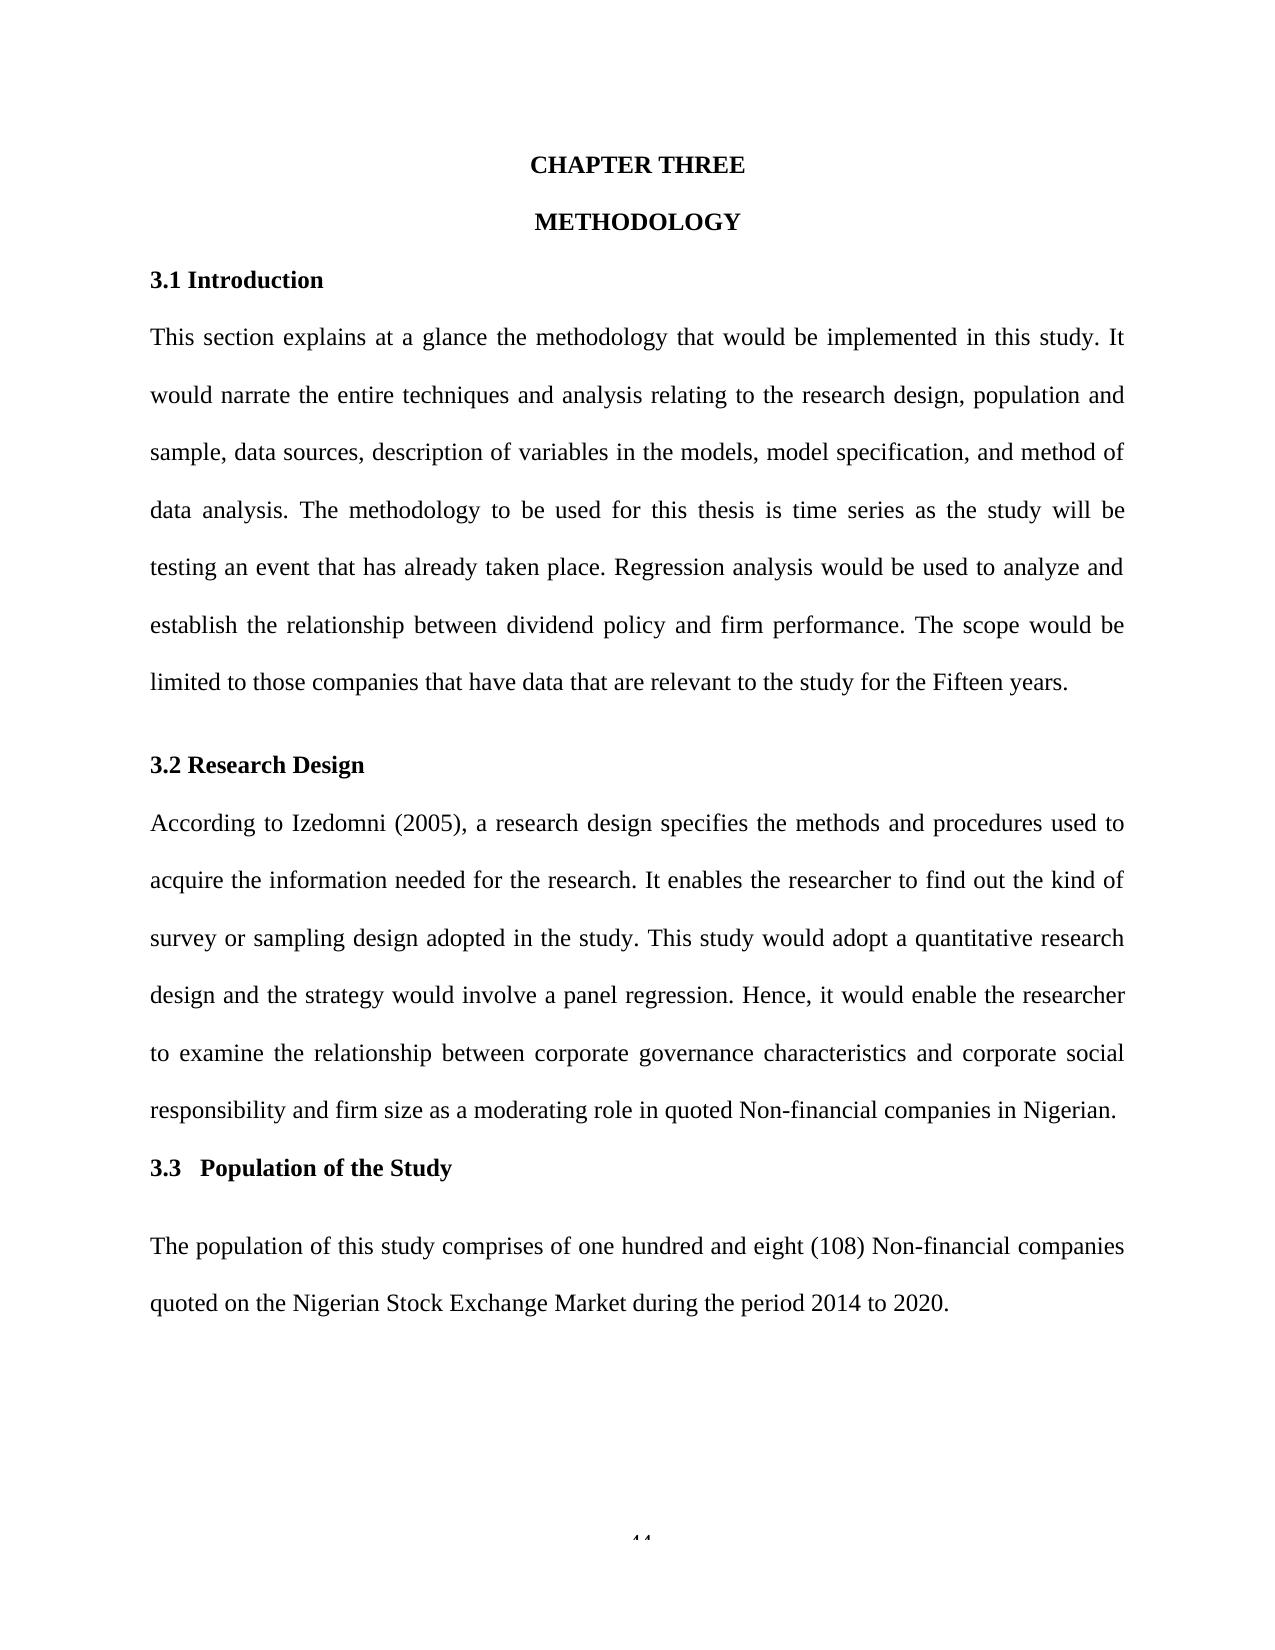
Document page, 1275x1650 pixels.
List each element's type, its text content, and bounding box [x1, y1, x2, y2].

text According to Izedomni (2005), a research design specifies the methods and procedures used to acquire the information needed for the research. It enables the researcher to find out the kind of survey or sampling design adopted in the study. This study would adopt a quantitative research design and the strategy would involve a panel regression. Hence, it would enable the researcher to examine the relationship between corporate governance characteristics and corporate social responsibility and firm size as a moderating role in quoted Non-financial companies in Nigerian. [150, 808, 1125, 1124]
text The population of this study comprises of one hundred and eight (108) Non-financial companies quoted on the Nigerian Stock Exchange Market during the period 2014 to 2020. [150, 1231, 1125, 1317]
subtitle Introduction [150, 265, 1162, 294]
subtitle Population of the Study [150, 1153, 1162, 1181]
text This section explains at a glance the methodology that would be implemented in this study. It would narrate the entire techniques and analysis relating to the research design, population and sample, data sources, description of variables in the models, model specification, and method of data analysis. The methodology to be used for this thesis is time series as the study will be testing an event that has already taken place. Regression analysis would be used to analyze and establish the relationship between dividend policy and firm performance. The scope would be limited to those companies that have data that are relevant to the study for the Fifteen years. [150, 322, 1126, 696]
subtitle Research Design [150, 750, 1162, 779]
subtitle CHAPTER THREE METHODOLOGY [476, 150, 799, 236]
